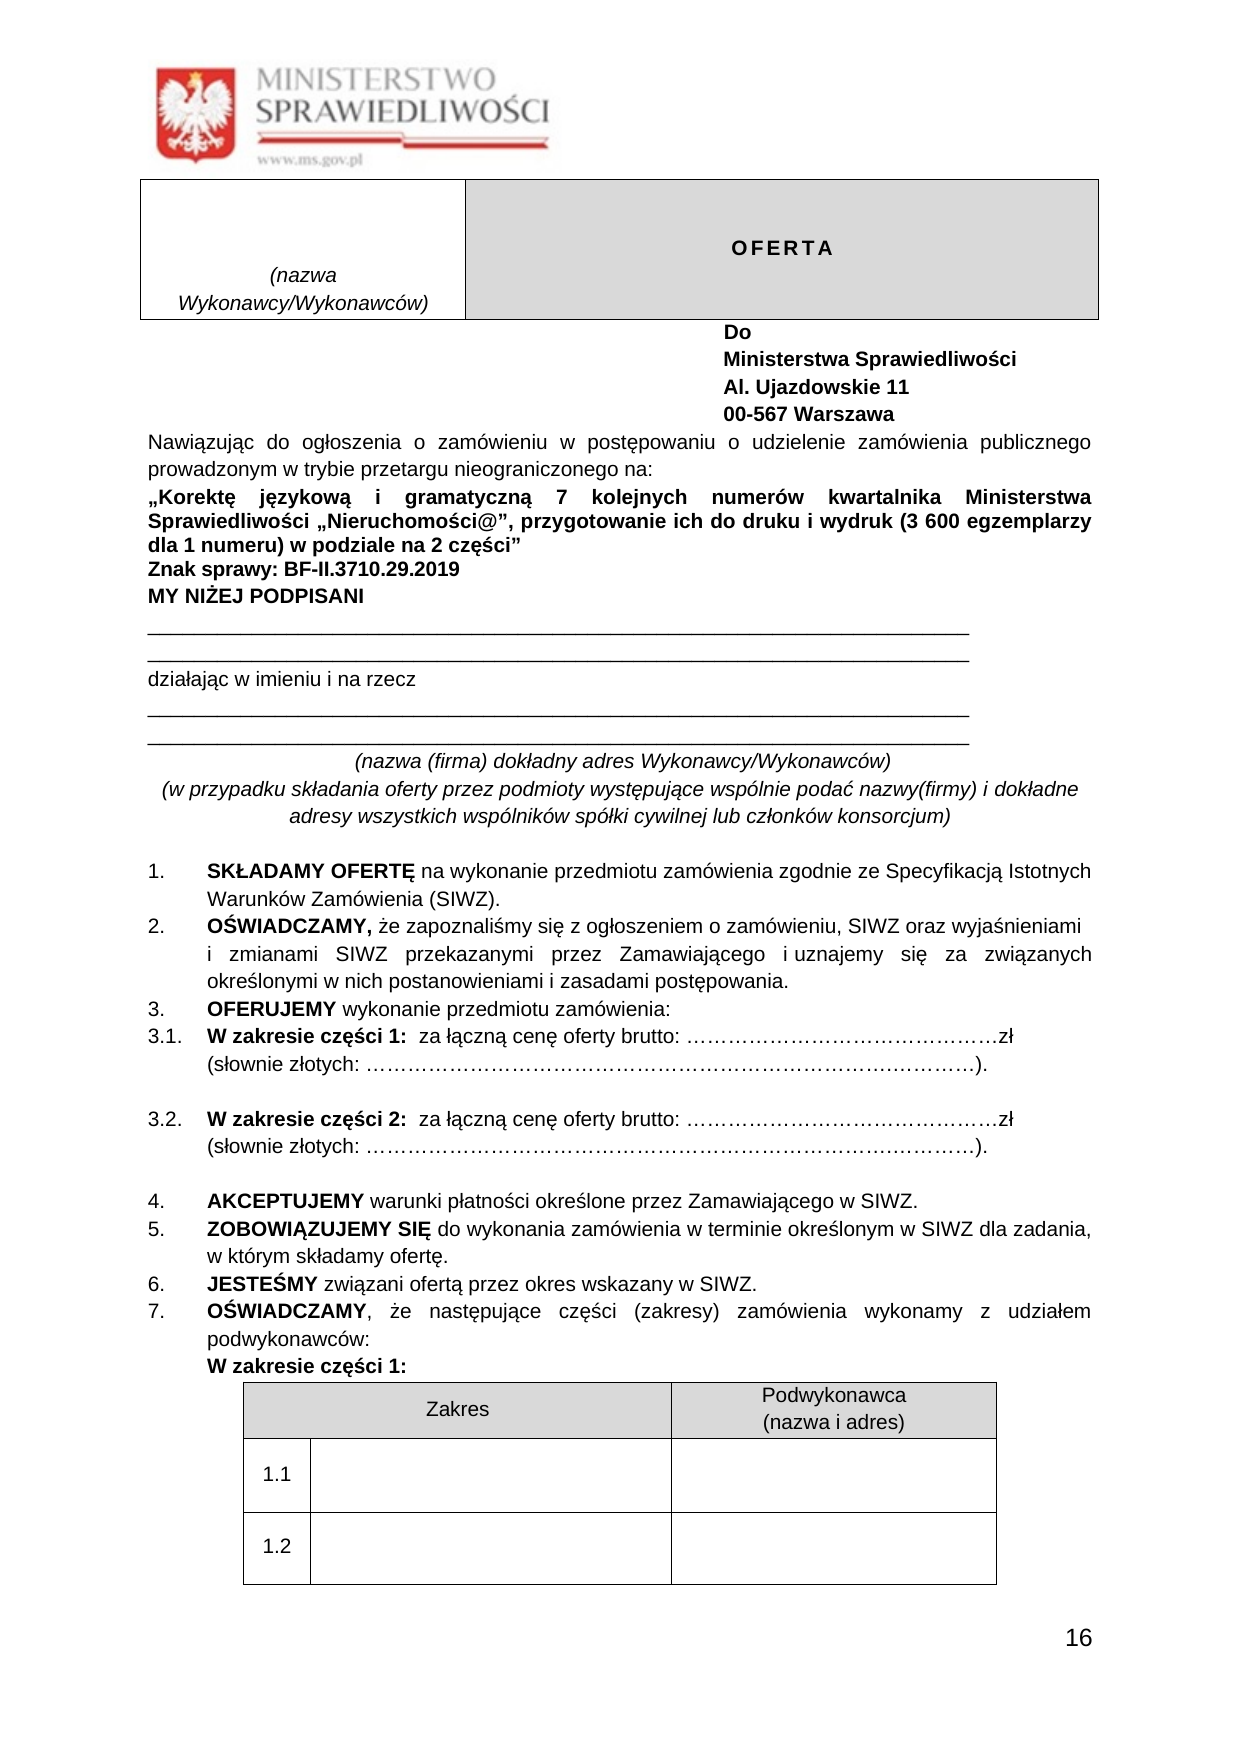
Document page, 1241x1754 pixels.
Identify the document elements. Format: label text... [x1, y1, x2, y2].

table_cell [311, 1513, 671, 1584]
table_header Zakres [244, 1383, 671, 1438]
list W zakresie części 2: za łączną cenę oferty brutto: ………………………………………zł [148, 1107, 1092, 1131]
text (nazwa (firma) dokładny adres Wykonawcy/Wykonawców) [148, 749, 1092, 773]
text (słownie złotych: ………………………………………………………………….…………). [207, 1134, 1092, 1158]
text _______________________________________________________________________ [148, 694, 1092, 718]
text _______________________________________________________________________ [148, 612, 1092, 636]
text _______________________________________________________________________ [148, 639, 1092, 663]
picture [147, 59, 562, 179]
list OFERUJEMY wykonanie przedmiotu zamówienia: [148, 997, 1092, 1021]
text Nawiązując do ogłoszenia o zamówieniu w postępowaniu o udzielenie zamówienia publicznego prowadzonym w trybie przetargu nieograniczonego na: [148, 430, 1092, 481]
table_cell [672, 1439, 996, 1512]
table_header OFERTA [466, 180, 1098, 319]
list ZOBOWIĄZUJEMY SIĘ do wykonania zamówienia w terminie określonym w SIWZ dla zadania, w którym składamy ofertę. [148, 1217, 1092, 1268]
text działając w imieniu i na rzecz [148, 667, 1092, 691]
text MY NIŻEJ PODPISANI [148, 584, 1092, 608]
list AKCEPTUJEMY warunki płatności określone przez Zamawiającego w SIWZ. [148, 1189, 1092, 1213]
text Ministerstwa Sprawiedliwości [720, 347, 1092, 371]
text Do [148, 320, 1090, 344]
list JESTEŚMY związani ofertą przez okres wskazany w SIWZ. [148, 1272, 1092, 1296]
table_header Podwykonawca (nazwa i adres) [672, 1383, 996, 1438]
table_cell [311, 1439, 671, 1512]
text „Korektę językową i gramatyczną 7 kolejnych numerów kwartalnika Ministerstwa Sprawiedliwości „Nieruchomości@”, przygotowanie ich do druku i wydruk (3 600 egzemplarzy dla 1 numeru) w podziale na 2 części” [148, 485, 1092, 557]
text Al. Ujazdowskie 11 [720, 375, 1092, 399]
text (słownie złotych: ………………………………………………………………….…………). [207, 1052, 1092, 1076]
text Znak sprawy: BF-II.3710.29.2019 [148, 557, 1092, 581]
list OŚWIADCZAMY, że zapoznaliśmy się z ogłoszeniem o zamówieniu, SIWZ oraz wyjaśnieniami [148, 914, 1092, 938]
list W zakresie części 1: za łączną cenę oferty brutto: ………………………………………zł [148, 1024, 1092, 1048]
text 00-567 Warszawa [720, 402, 1092, 426]
list OŚWIADCZAMY, że następujące części (zakresy) zamówienia wykonamy z udziałem podwykonawców: [148, 1299, 1092, 1351]
list SKŁADAMY OFERTĘ na wykonanie przedmiotu zamówienia zgodnie ze Specyfikacją Istotnych Warunków Zamówienia (SIWZ). [148, 859, 1092, 911]
text (w przypadku składania oferty przez podmioty występujące wspólnie podać nazwy(firmy) i dokładne adresy wszystkich wspólników spółki cywilnej lub członków konsorcjum) [148, 777, 1092, 828]
text W zakresie części 1: [207, 1354, 1092, 1378]
text _______________________________________________________________________ [148, 722, 1092, 746]
text i zmianami SIWZ przekazanymi przez Zamawiającego i uznajemy się za związanych określonymi w nich postanowieniami i zasadami postępowania. [207, 942, 1092, 993]
table_cell 1.1 [244, 1439, 310, 1512]
table_header (nazwa Wykonawcy/Wykonawców) [141, 180, 465, 319]
table_cell [672, 1513, 996, 1584]
table_cell 1.2 [244, 1513, 310, 1584]
